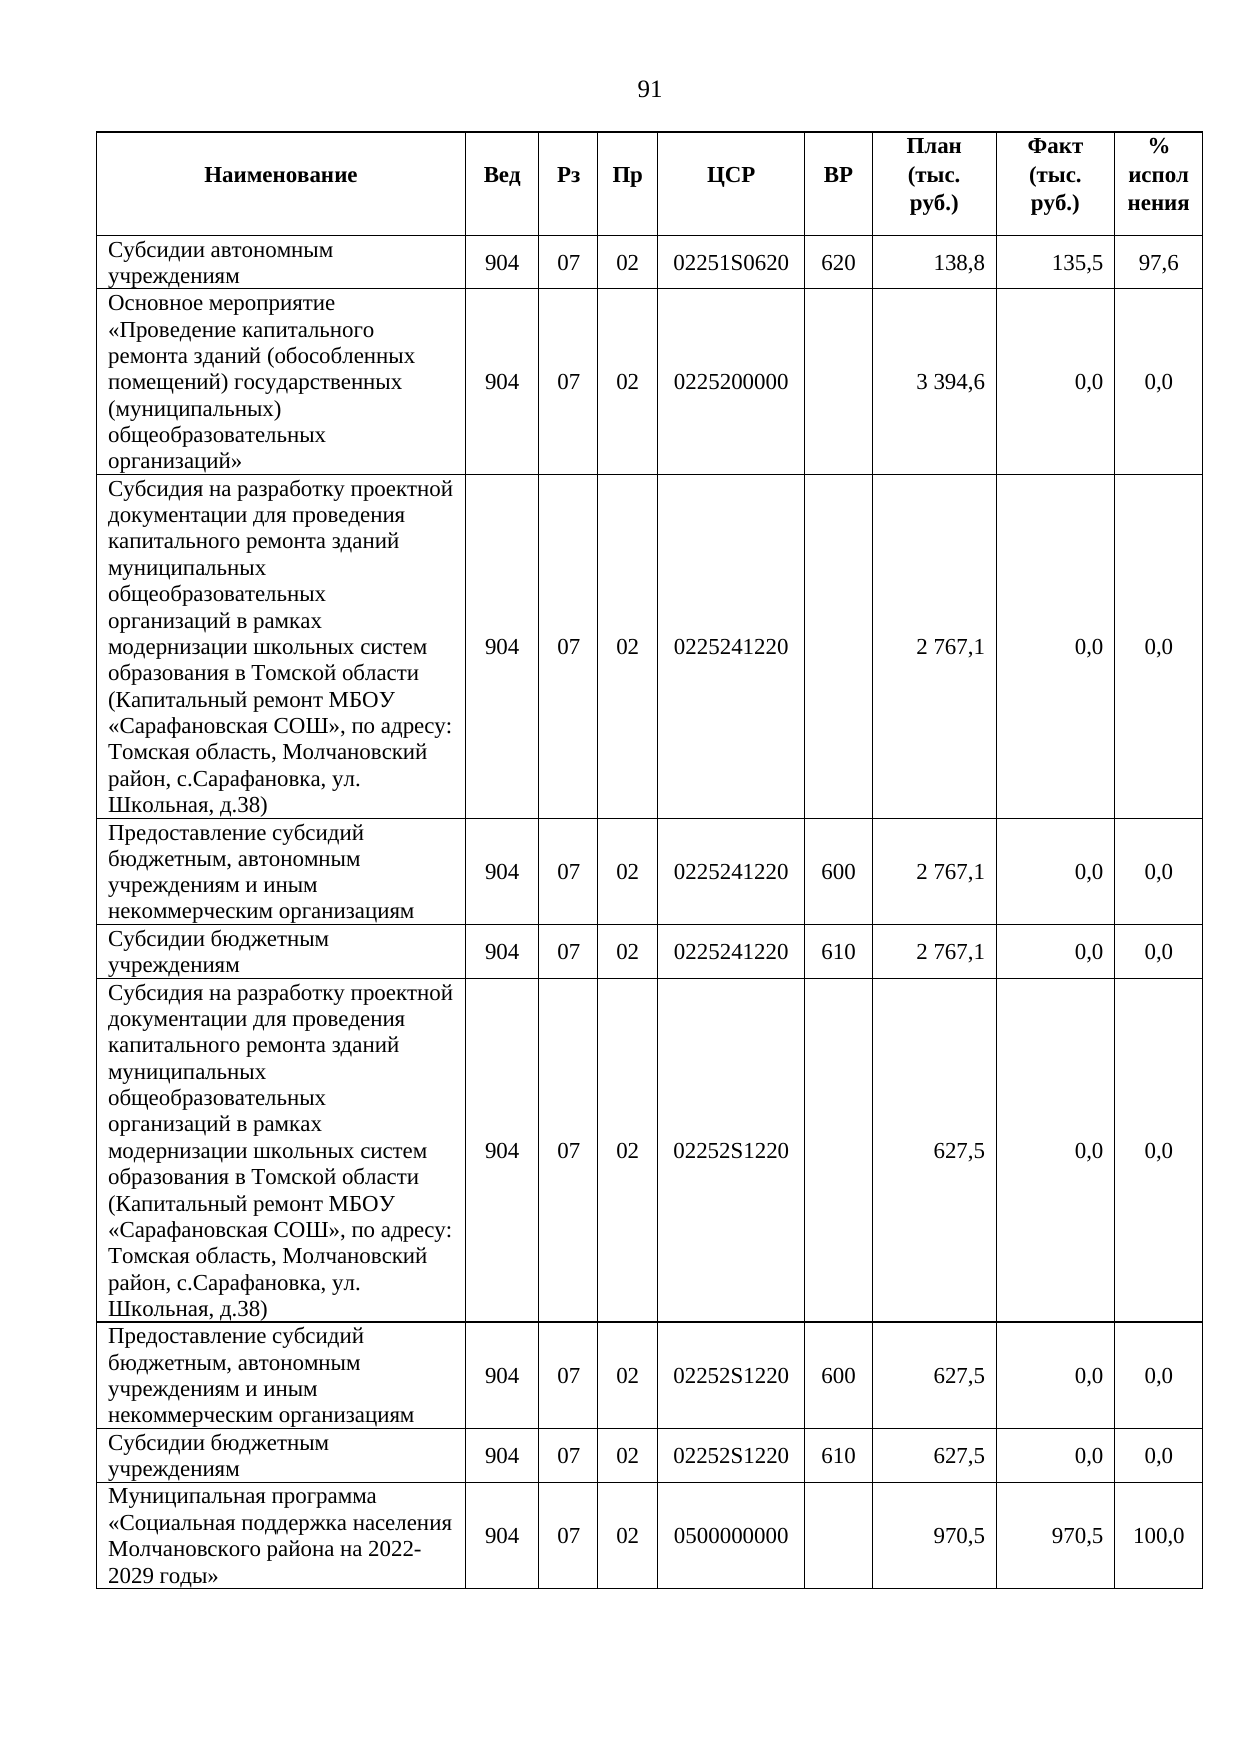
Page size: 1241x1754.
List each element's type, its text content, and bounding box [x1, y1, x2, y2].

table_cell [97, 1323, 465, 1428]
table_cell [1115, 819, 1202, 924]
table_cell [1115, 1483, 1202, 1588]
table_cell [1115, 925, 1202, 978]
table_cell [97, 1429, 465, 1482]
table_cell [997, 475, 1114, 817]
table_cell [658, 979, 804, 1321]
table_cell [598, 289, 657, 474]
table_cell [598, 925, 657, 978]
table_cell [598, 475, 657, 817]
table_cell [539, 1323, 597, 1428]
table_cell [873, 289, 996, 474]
table_header Наименование [97, 133, 465, 234]
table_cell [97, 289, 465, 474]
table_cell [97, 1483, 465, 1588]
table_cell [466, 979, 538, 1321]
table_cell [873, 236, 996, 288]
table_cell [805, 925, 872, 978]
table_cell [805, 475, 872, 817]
table_header Факт (тыс. руб.) [997, 133, 1114, 234]
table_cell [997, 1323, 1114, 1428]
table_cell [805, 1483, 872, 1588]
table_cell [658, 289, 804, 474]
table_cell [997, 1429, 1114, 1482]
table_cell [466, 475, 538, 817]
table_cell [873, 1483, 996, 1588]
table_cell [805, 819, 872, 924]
table_header % исполнения [1115, 133, 1202, 234]
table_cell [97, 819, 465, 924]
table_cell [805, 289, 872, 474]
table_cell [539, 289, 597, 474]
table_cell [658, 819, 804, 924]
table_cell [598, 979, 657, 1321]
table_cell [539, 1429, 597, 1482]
table_header ЦСР [658, 133, 804, 234]
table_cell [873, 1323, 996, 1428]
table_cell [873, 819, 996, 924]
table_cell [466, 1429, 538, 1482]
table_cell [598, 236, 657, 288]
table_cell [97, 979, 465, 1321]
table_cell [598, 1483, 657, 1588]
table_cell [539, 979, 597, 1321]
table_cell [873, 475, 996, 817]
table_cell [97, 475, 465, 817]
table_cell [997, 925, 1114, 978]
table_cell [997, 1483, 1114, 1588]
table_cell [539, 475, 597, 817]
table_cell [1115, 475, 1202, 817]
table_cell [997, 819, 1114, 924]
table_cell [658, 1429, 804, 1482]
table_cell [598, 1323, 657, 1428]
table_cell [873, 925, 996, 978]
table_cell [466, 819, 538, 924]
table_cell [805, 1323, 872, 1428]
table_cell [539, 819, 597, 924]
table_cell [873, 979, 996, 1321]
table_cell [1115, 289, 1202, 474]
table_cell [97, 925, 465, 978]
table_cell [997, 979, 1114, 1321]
table_header План (тыс. руб.) [873, 133, 996, 234]
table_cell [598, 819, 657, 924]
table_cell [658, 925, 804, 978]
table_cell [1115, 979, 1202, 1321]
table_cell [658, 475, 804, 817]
table_header Пр [598, 133, 657, 234]
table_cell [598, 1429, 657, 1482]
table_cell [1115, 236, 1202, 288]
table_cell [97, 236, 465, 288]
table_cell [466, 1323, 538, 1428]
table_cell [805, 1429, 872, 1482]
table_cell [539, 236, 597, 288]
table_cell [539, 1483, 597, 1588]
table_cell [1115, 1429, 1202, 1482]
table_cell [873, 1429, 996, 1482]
table_header ВР [805, 133, 872, 234]
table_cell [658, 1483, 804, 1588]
table_header Рз [539, 133, 597, 234]
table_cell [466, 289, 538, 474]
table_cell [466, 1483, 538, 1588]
table_header Вед [466, 133, 538, 234]
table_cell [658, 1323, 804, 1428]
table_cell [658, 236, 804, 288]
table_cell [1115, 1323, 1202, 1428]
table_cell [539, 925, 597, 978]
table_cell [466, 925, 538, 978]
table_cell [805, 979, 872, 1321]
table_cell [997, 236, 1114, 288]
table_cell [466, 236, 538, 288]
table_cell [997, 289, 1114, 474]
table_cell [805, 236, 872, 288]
